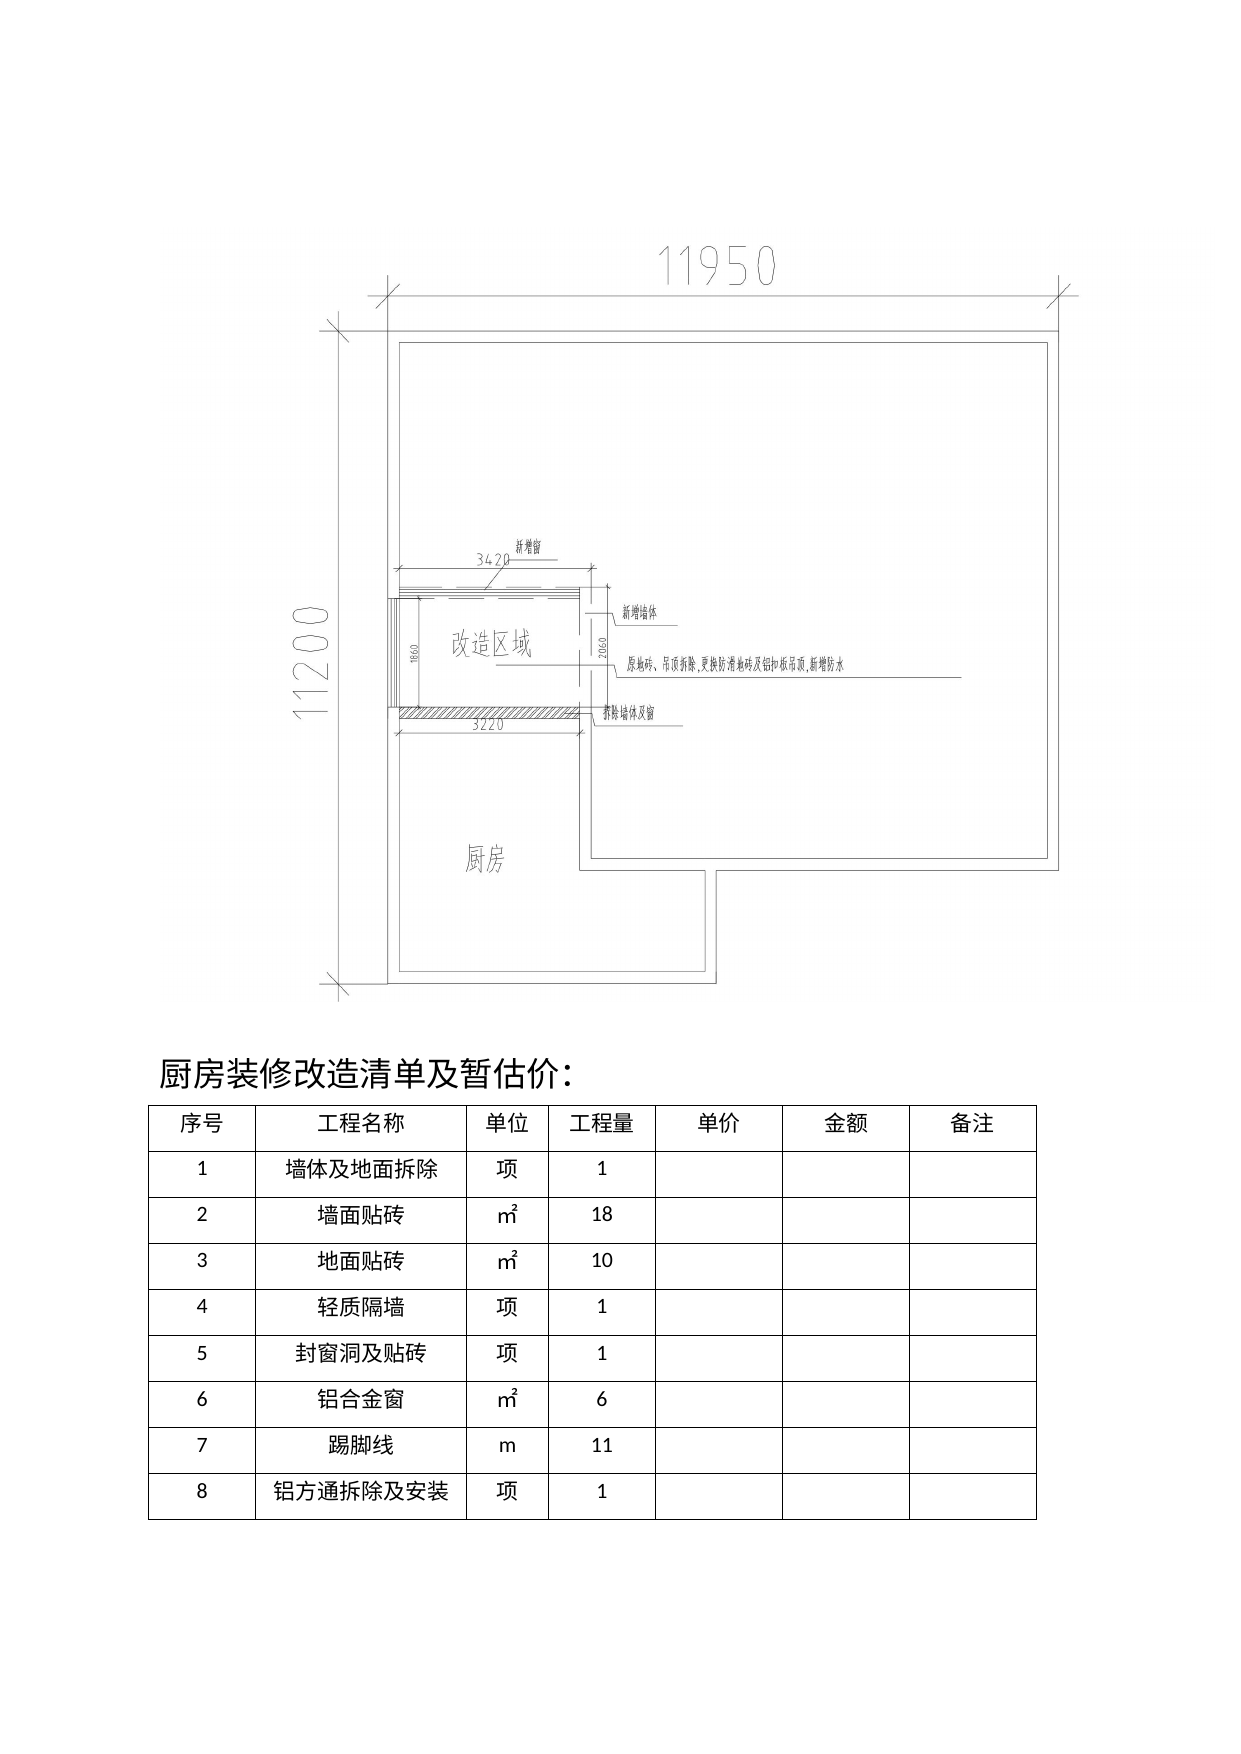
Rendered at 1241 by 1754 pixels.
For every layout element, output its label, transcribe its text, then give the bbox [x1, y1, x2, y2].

table_cell 项 [467, 1290, 548, 1335]
table_cell [656, 1382, 782, 1427]
table_cell 18 [549, 1198, 655, 1243]
table_cell [910, 1382, 1036, 1427]
table_cell [783, 1336, 909, 1381]
table_cell 10 [549, 1244, 655, 1289]
table_cell 铝合金窗 [256, 1382, 466, 1427]
table_cell [656, 1198, 782, 1243]
table_cell 1 [149, 1152, 255, 1197]
table_cell ㎡ [467, 1198, 548, 1243]
table_header 单位 [467, 1106, 548, 1151]
table_cell [783, 1152, 909, 1197]
table_cell 项 [467, 1474, 548, 1519]
table_cell [656, 1428, 782, 1473]
table_cell [783, 1474, 909, 1519]
table_cell 7 [149, 1428, 255, 1473]
table_cell [910, 1474, 1036, 1519]
table_header 备注 [910, 1106, 1036, 1151]
table_cell 封窗洞及贴砖 [256, 1336, 466, 1381]
table_cell 1 [549, 1474, 655, 1519]
table_cell [656, 1152, 782, 1197]
table_header 金额 [783, 1106, 909, 1151]
table_cell 5 [149, 1336, 255, 1381]
table_cell 铝方通拆除及安装 [256, 1474, 466, 1519]
table_cell 4 [149, 1290, 255, 1335]
picture [159, 227, 1215, 1002]
table_cell [783, 1428, 909, 1473]
table_cell [910, 1336, 1036, 1381]
table_header 单价 [656, 1106, 782, 1151]
table_cell [910, 1152, 1036, 1197]
table_cell [783, 1382, 909, 1427]
table_header 序号 [149, 1106, 255, 1151]
table_cell [656, 1474, 782, 1519]
table_cell 踢脚线 [256, 1428, 466, 1473]
table_cell [783, 1244, 909, 1289]
table_cell 2 [149, 1198, 255, 1243]
table_cell 3 [149, 1244, 255, 1289]
table_cell 11 [549, 1428, 655, 1473]
table_cell [656, 1244, 782, 1289]
table_cell [783, 1290, 909, 1335]
table_cell [656, 1290, 782, 1335]
table_cell 墙面贴砖 [256, 1198, 466, 1243]
table_cell ㎡ [467, 1244, 548, 1289]
table_cell 1 [549, 1290, 655, 1335]
table_cell 1 [549, 1336, 655, 1381]
table_cell m [467, 1428, 548, 1473]
table_cell 轻质隔墙 [256, 1290, 466, 1335]
table_header 工程名称 [256, 1106, 466, 1151]
table_cell 8 [149, 1474, 255, 1519]
table_cell 6 [149, 1382, 255, 1427]
list 厨房装修改造清单及暂估价： [159, 1039, 1081, 1104]
table_cell [910, 1198, 1036, 1243]
table_cell 项 [467, 1152, 548, 1197]
table_cell [656, 1336, 782, 1381]
table_cell [783, 1198, 909, 1243]
table_cell 地面贴砖 [256, 1244, 466, 1289]
table_cell 6 [549, 1382, 655, 1427]
table_cell 项 [467, 1336, 548, 1381]
table_cell [910, 1290, 1036, 1335]
table_cell [910, 1244, 1036, 1289]
table_cell [910, 1428, 1036, 1473]
table_cell ㎡ [467, 1382, 548, 1427]
table_header 工程量 [549, 1106, 655, 1151]
table_cell 墙体及地面拆除 [256, 1152, 466, 1197]
table_cell 1 [549, 1152, 655, 1197]
